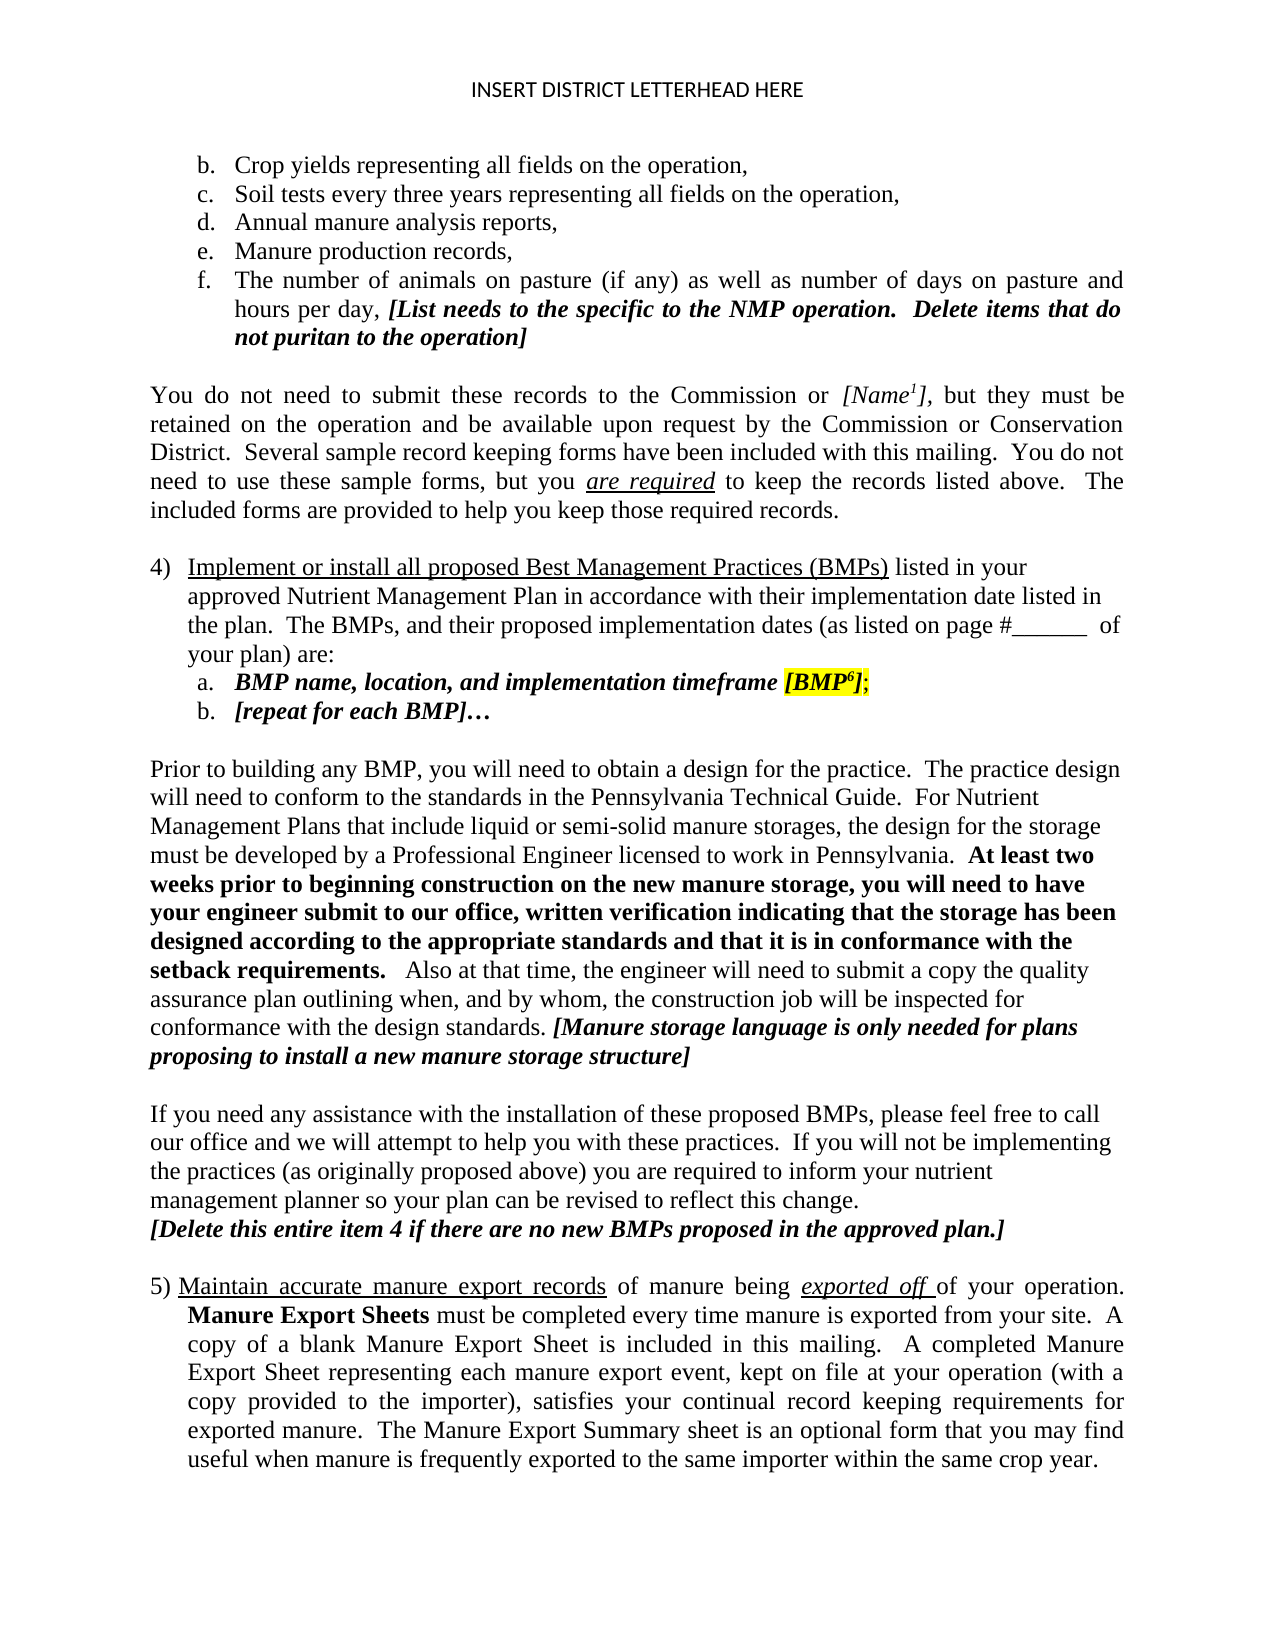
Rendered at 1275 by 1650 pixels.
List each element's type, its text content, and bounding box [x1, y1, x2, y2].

list The number of animals on pasture (if any) as well as number of days on pasture and hours per day, [List needs to the specific to the NMP operation. Delete items that do not puritan to the operation] [197, 265, 1125, 351]
list Maintain accurate manure export records of manure being exported off of your operation. Manure Export Sheets must be completed every time manure is exported from your site. A copy of a blank Manure Export Sheet is included in this mailing. A completed Manure Export Sheet representing each manure export event, kept on file at your operation (with a copy provided to the importer), satisfies your continual record keeping requirements for exported manure. The Manure Export Summary sheet is an optional form that you may find useful when manure is frequently exported to the same importer within the same crop year. [150, 1271, 1125, 1472]
list Crop yields representing all fields on the operation, [197, 150, 1125, 179]
text Prior to building any BMP, you will need to obtain a design for the practice. The practice design will need to conform to the standards in the Pennsylvania Technical Guide. For Nutrient Management Plans that include liquid or semi-solid manure storages, the design for the storage must be developed by a Professional Engineer licensed to work in Pennsylvania. At least two weeks prior to beginning construction on the new manure storage, you will need to have your engineer submit to our office, written verification indicating that the storage has been designed according to the appropriate standards and that it is in conformance with the setback requirements. Also at that time, the engineer will need to submit a copy the quality assurance plan outlining when, and by whom, the construction job will be inspected for conformance with the design standards. [Manure storage language is only needed for plans proposing to install a new manure storage structure] [150, 754, 1125, 1070]
list Implement or install all proposed Best Management Practices (BMPs) listed in your approved Nutrient Management Plan in accordance with their implementation date listed in the plan. The BMPs, and their proposed implementation dates (as listed on page #______ of your plan) are: [150, 552, 1125, 667]
text If you need any assistance with the installation of these proposed BMPs, please feel free to call our office and we will attempt to help you with these practices. If you will not be implementing the practices (as originally proposed above) you are required to inform your nutrient management planner so your plan can be revised to reflect this change. [150, 1099, 1125, 1214]
text You do not need to submit these records to the Commission or [Name1], but they must be retained on the operation and be available upon request by the Commission or Conservation District. Several sample record keeping forms have been included with this mailing. You do not need to use these sample forms, but you are required to keep the records listed above. The included forms are provided to help you keep those required records. [150, 380, 1125, 524]
list BMP name, location, and implementation timeframe [BMP6]; [197, 667, 1125, 696]
list Soil tests every three years representing all fields on the operation, [197, 179, 1125, 207]
list Annual manure analysis reports, [197, 207, 1125, 236]
list [repeat for each BMP]… [197, 696, 1125, 725]
text [Delete this entire item 4 if there are no new BMPs proposed in the approved plan.] [150, 1214, 1125, 1242]
list Manure production records, [197, 236, 1125, 265]
